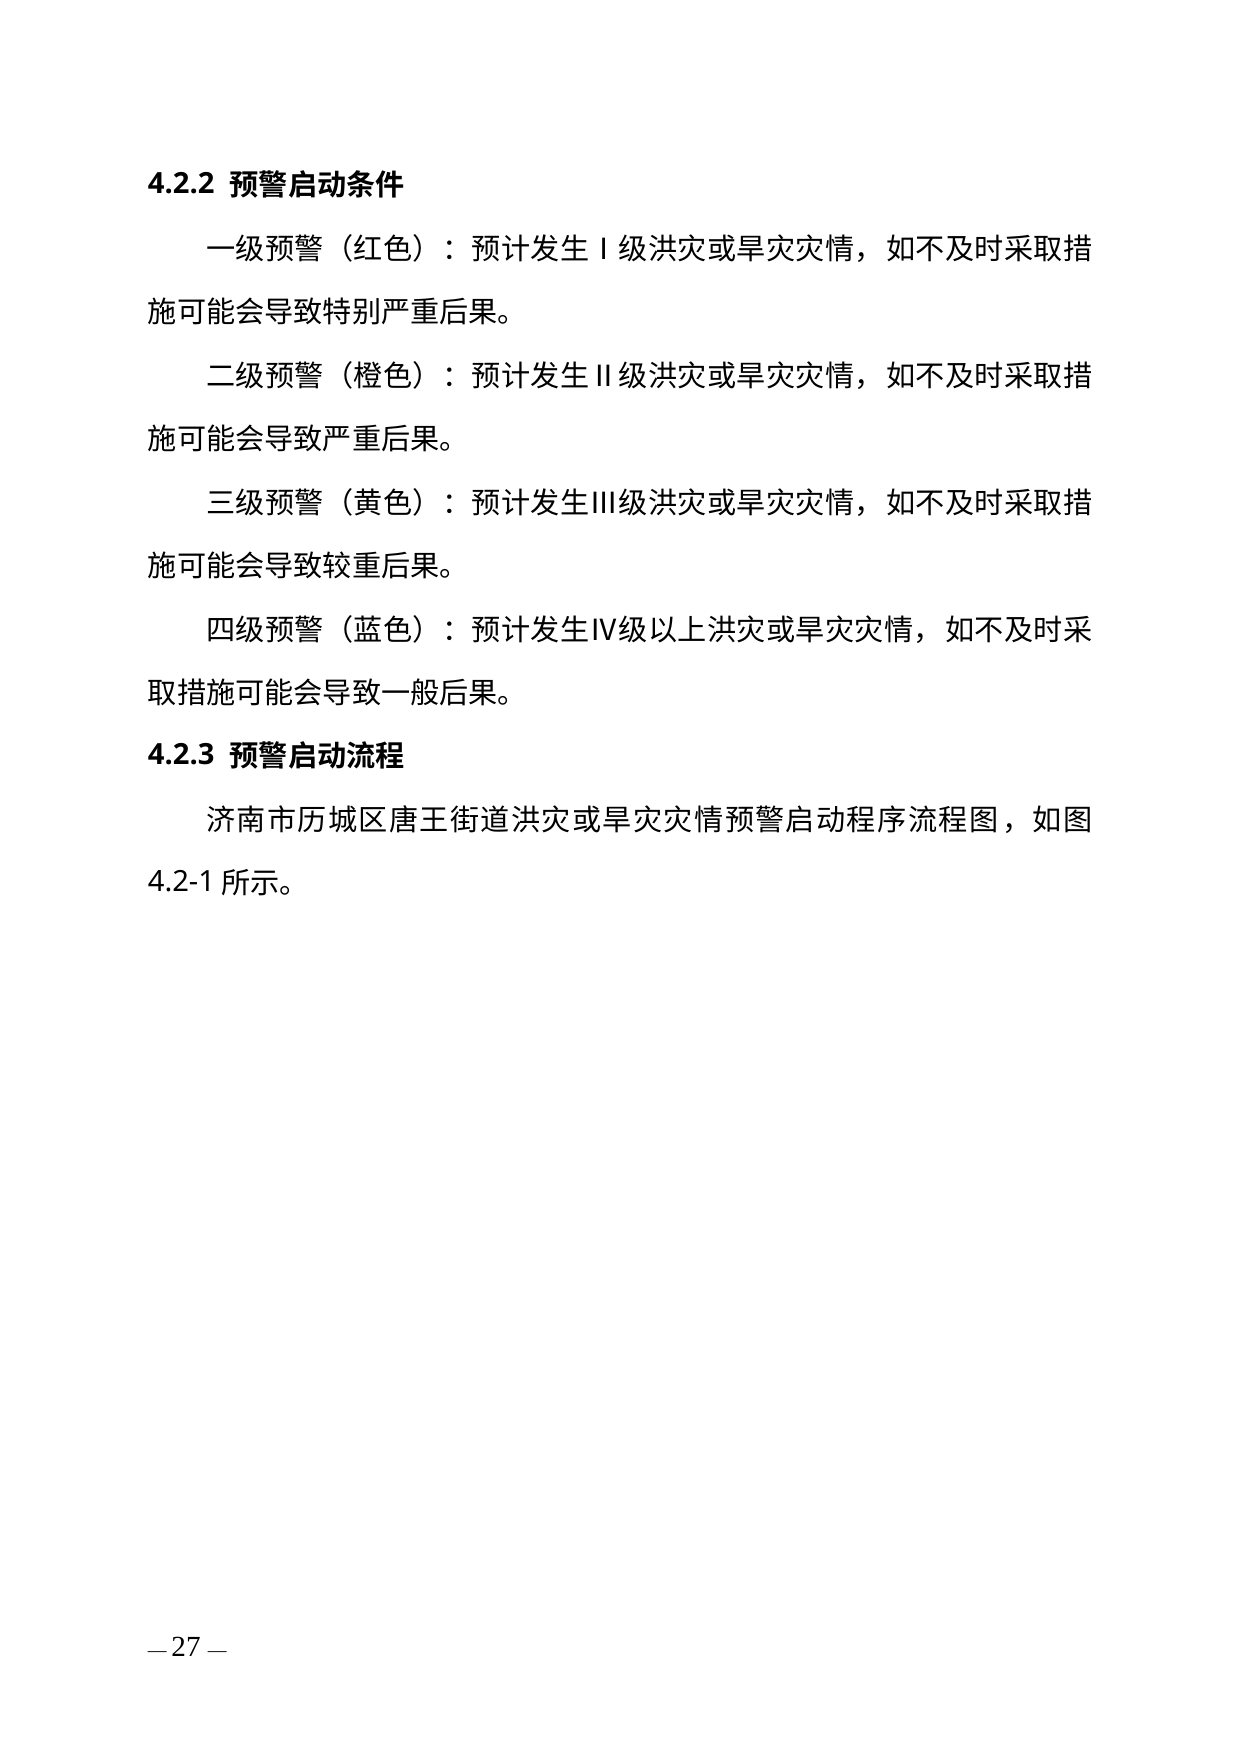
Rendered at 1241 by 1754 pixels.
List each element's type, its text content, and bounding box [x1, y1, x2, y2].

text 二级预警（橙色）：预计发生Ⅱ级洪灾或旱灾灾情，如不及时采取措施可能会导致严重后果。 [148, 352, 1092, 458]
text 四级预警（蓝色）：预计发生Ⅳ级以上洪灾或旱灾灾情，如不及时采取措施可能会导致一般后果。 [148, 606, 1092, 712]
text 三级预警（黄色）：预计发生Ⅲ级洪灾或旱灾灾情，如不及时采取措施可能会导致较重后果。 [148, 479, 1092, 585]
subtitle 4.2.2 预警启动条件 [148, 162, 1092, 204]
text 一级预警（红色）：预计发生Ⅰ级洪灾或旱灾灾情，如不及时采取措施可能会导致特别严重后果。 [148, 226, 1092, 331]
text 济南市历城区唐王街道洪灾或旱灾灾情预警启动程序流程图，如图4.2-1所示。 [148, 797, 1092, 902]
subtitle 4.2.3 预警启动流程 [148, 733, 1092, 775]
